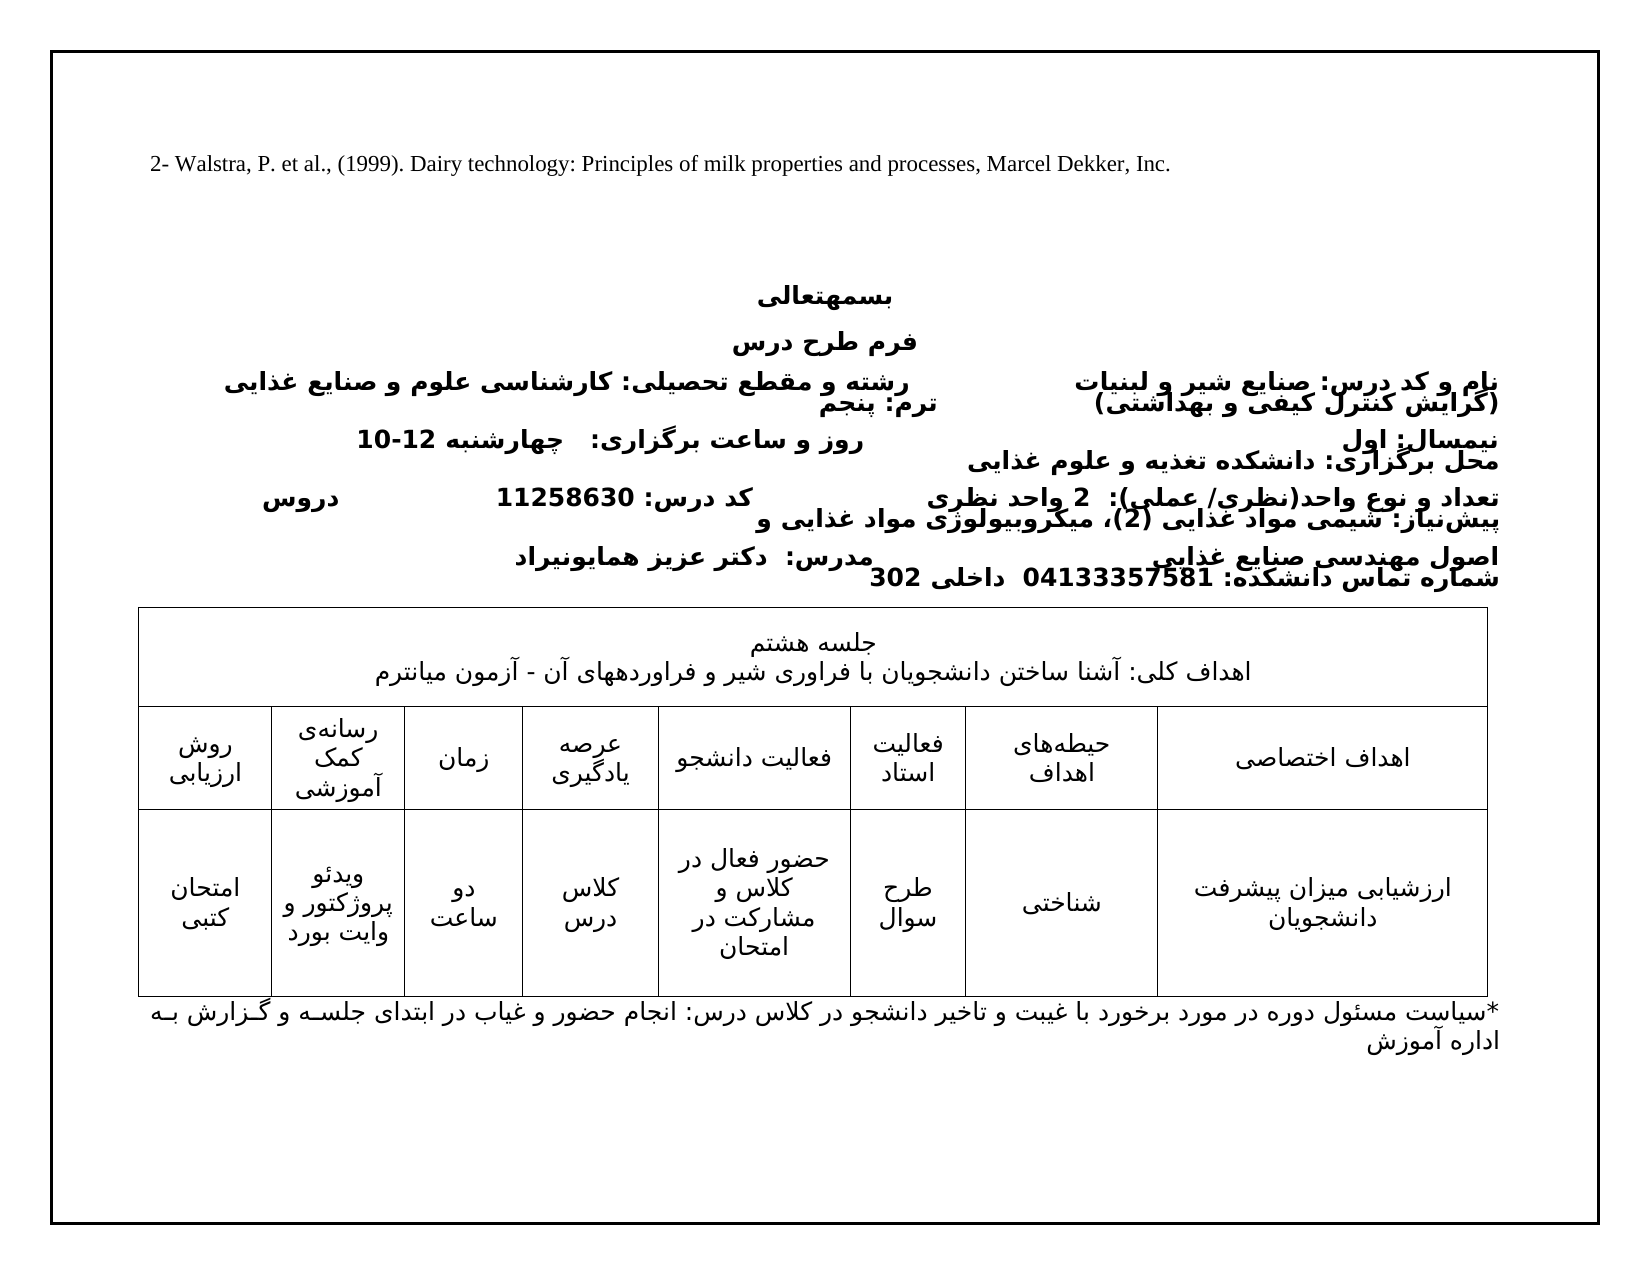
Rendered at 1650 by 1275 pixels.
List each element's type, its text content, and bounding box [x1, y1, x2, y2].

table_cell فعالیت دانشجو [659, 707, 850, 809]
text تعداد و نوع واحد(نظری/ عملی): 2 واحد نظری کد درس: 11258630 دروس پیش‌نیاز: شیمی مواد غذایی (2)، میکروبیولوژی مواد غذایی و [150, 490, 1500, 532]
table_cell فعالیت استاد [851, 707, 965, 809]
table_cell اهداف اختصاصی [1158, 707, 1487, 809]
text 2- Walstra, P. et al., (1999). Dairy technology: Principles of milk properties and processes, Marcel Dekker, Inc. [150, 150, 1500, 176]
table_cell ارزشیابی میزان پیشرفت دانشجویان [1158, 810, 1487, 996]
text *سیاست مسئول دوره در مورد برخورد با غیبت و تاخیر دانشجو در کلاس درس: انجام حضور و غیاب در ابتدای جلسه و گزارش به اداره آموزش [150, 997, 1500, 1055]
table_cell کلاس درس [523, 810, 658, 996]
table_cell امتحان کتبی [139, 810, 271, 996]
table_cell عرصه یادگیری [523, 707, 658, 809]
table_cell رسانه‌ی کمک آموزشی [272, 707, 404, 809]
text بسمهتعالی [150, 282, 1500, 311]
text نام و کد درس: صنایع شیر و لبنیات رشته و مقطع تحصیلی: کارشناسی علوم و صنایع غذایی (گرایش کنترل کیفی و بهداشتی) ترم: پنجم [150, 373, 1500, 415]
table_cell زمان [405, 707, 522, 809]
table_cell دو ساعت [405, 810, 522, 996]
table_cell طرح سوال [851, 810, 965, 996]
table_cell حیطه‌های اهداف [966, 707, 1157, 809]
table_cell شناختی [966, 810, 1157, 996]
table_header جلسه هشتم اهداف کلی: آشنا ساختن دانشجویان با فراوری شیر و فراوردههای آن - آزمون میانترم [139, 608, 1487, 706]
text اصول مهندسی صنایع غذایی مدرس: دكتر عزیز همایونیراد شماره تماس دانشکده: 04133357581 داخلی 302 [150, 548, 1500, 590]
table_cell روش ارزیابی [139, 707, 271, 809]
text نیمسال: اول روز و ساعت برگزاری: چهارشنبه 12-10 محل برگزاری: دانشکده تغذیه و علوم غذایی [150, 432, 1421, 473]
table_cell حضور فعال در کلاس و مشارکت در امتحان [659, 810, 850, 996]
table_cell ویدئو پروژکتور و وایت بورد [272, 810, 404, 996]
text فرم طرح درس [150, 328, 1500, 357]
